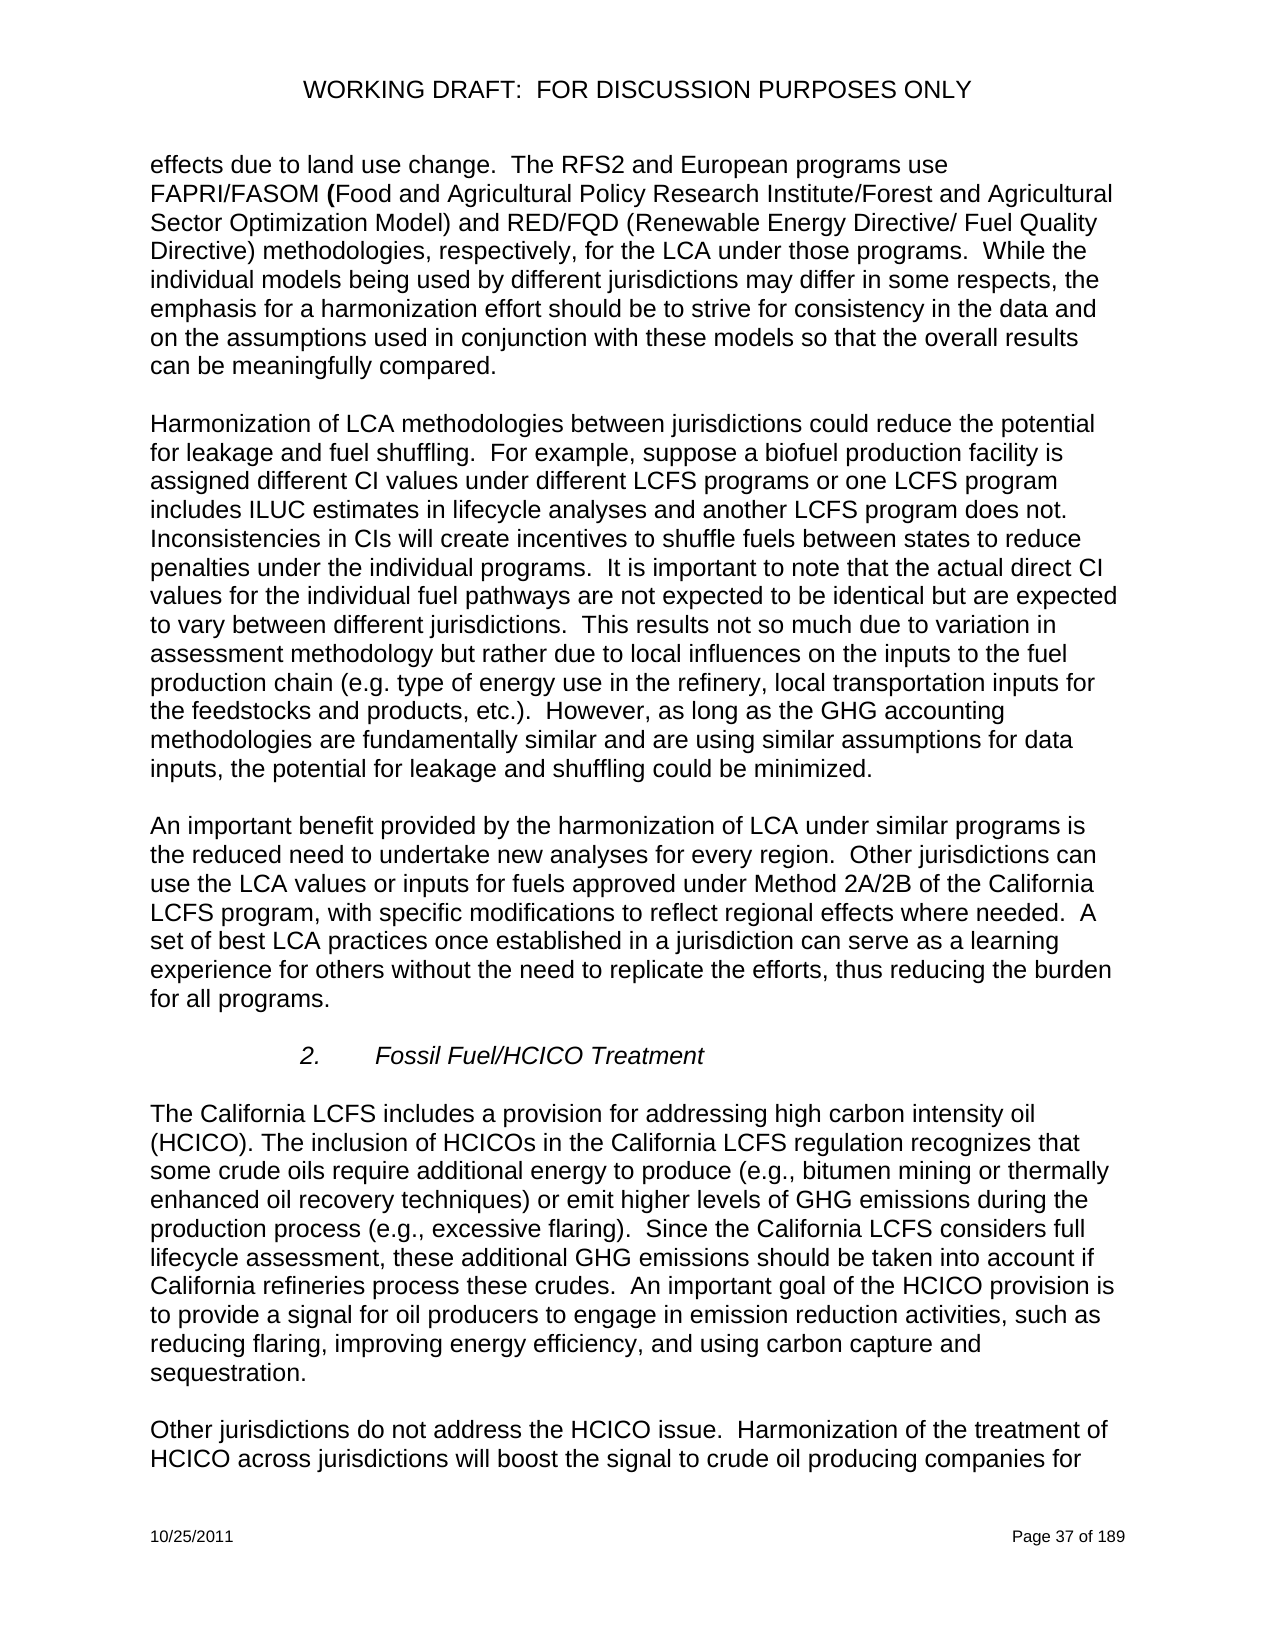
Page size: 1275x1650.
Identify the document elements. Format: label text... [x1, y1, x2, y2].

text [150, 1415, 1125, 1472]
text The California LCFS includes a provision for addressing high carbon intensity oil (HCICO). The inclusion of HCICOs in the California LCFS regulation recognizes that some crude oils require additional energy to produce (e.g., bitumen mining or thermally enhanced oil recovery techniques) or emit higher levels of GHG emissions during the production process (e.g., excessive flaring). Since the California LCFS considers full lifecycle assessment, these additional GHG emissions should be taken into account if California refineries process these crudes. An important goal of the HCICO provision is to provide a signal for oil producers to engage in emission reduction activities, such as reducing flaring, improving energy efficiency, and using carbon capture and sequestration. [150, 1099, 1125, 1386]
subtitle 2. Fossil Fuel/HCICO Treatment [300, 1041, 1125, 1070]
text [150, 150, 1125, 380]
text An important benefit provided by the harmonization of LCA under similar programs is the reduced need to undertake new analyses for every region. Other jurisdictions can use the LCA values or inputs for fuels approved under Method 2A/2B of the California LCFS program, with specific modifications to reflect regional effects where needed. A set of best LCA practices once established in a jurisdiction can serve as a learning experience for others without the need to replicate the efforts, thus reducing the burden for all programs. [150, 811, 1125, 1012]
text Harmonization of LCA methodologies between jurisdictions could reduce the potential for leakage and fuel shuffling. For example, suppose a biofuel production facility is assigned different CI values under different LCFS programs or one LCFS program includes ILUC estimates in lifecycle analyses and another LCFS program does not. Inconsistencies in CIs will create incentives to shuffle fuels between states to reduce penalties under the individual programs. It is important to note that the actual direct CI values for the individual fuel pathways are not expected to be identical but are expected to vary between different jurisdictions. This results not so much due to variation in assessment methodology but rather due to local influences on the inputs to the fuel production chain (e.g. type of energy use in the refinery, local transportation inputs for the feedstocks and products, etc.). However, as long as the GHG accounting methodologies are fundamentally similar and are using similar assumptions for data inputs, the potential for leakage and shuffling could be minimized. [150, 409, 1125, 782]
